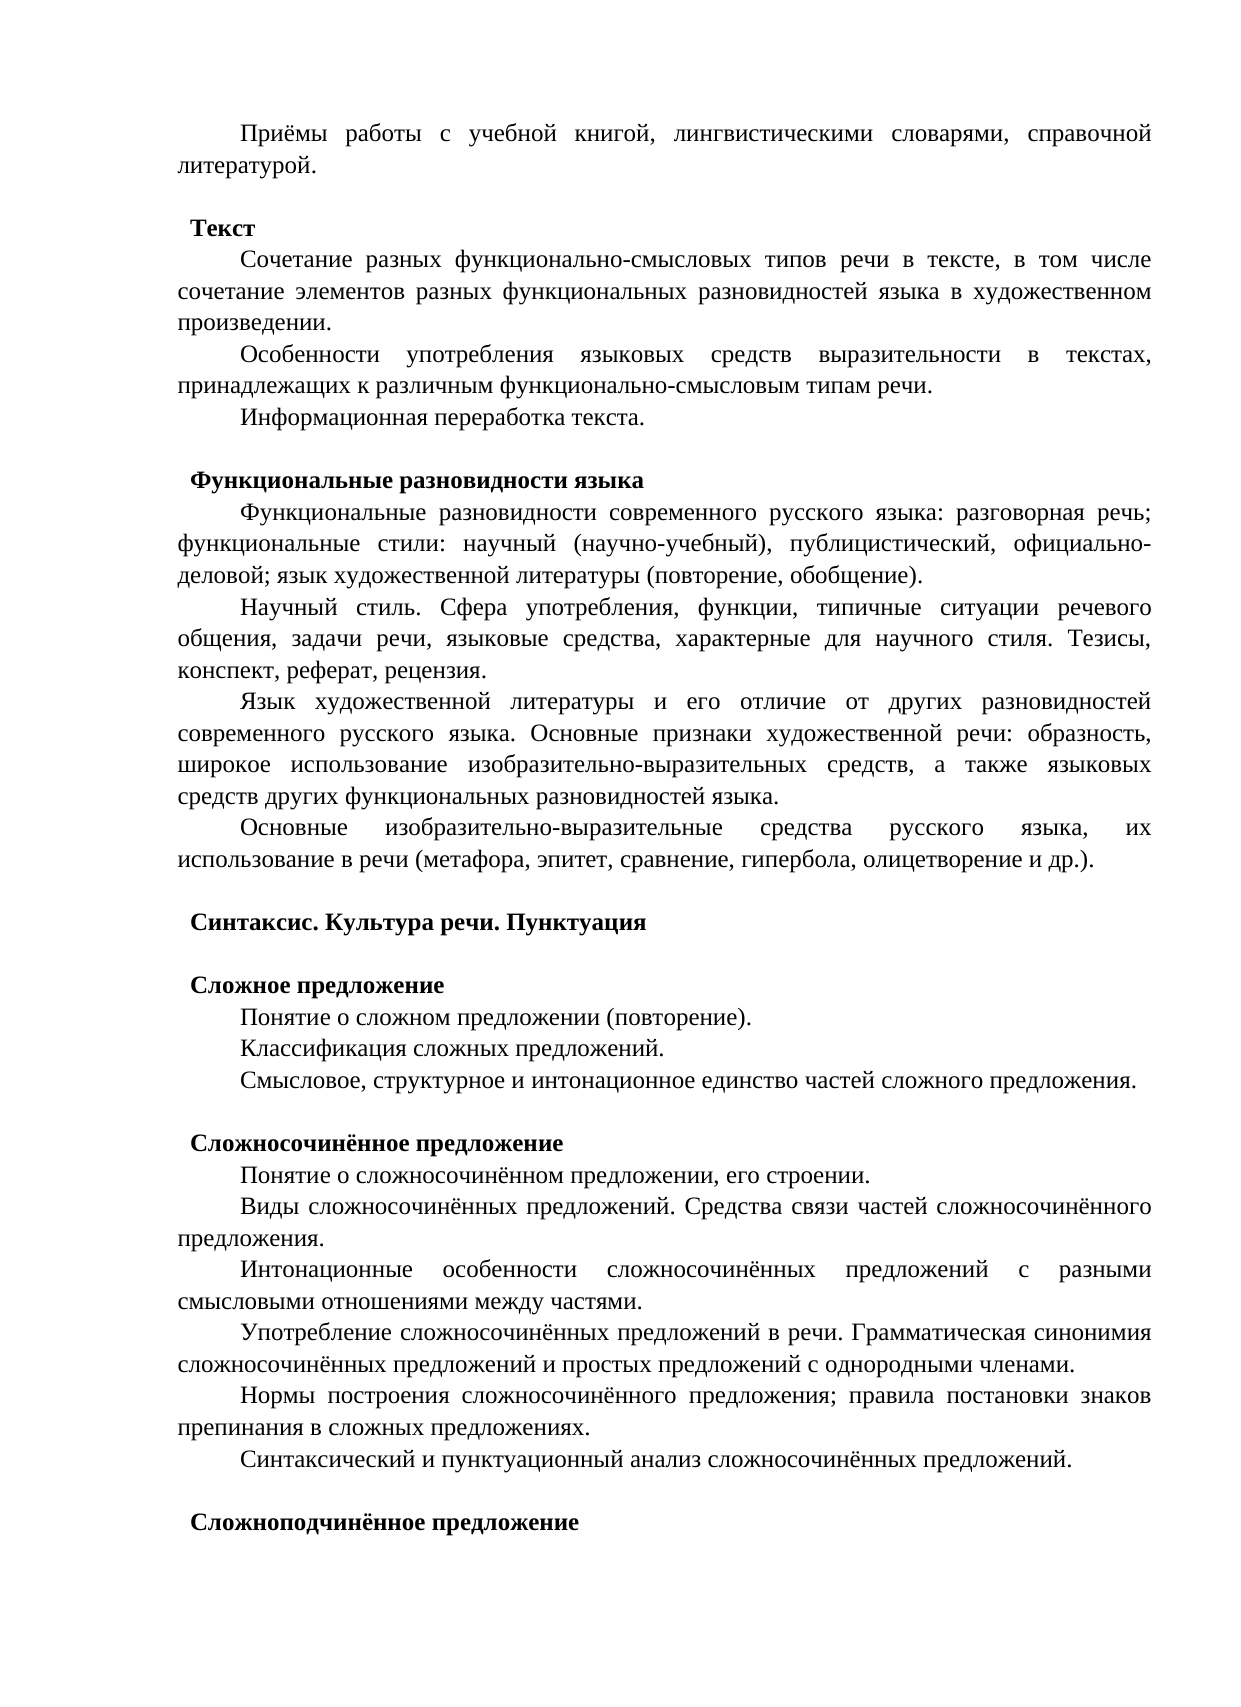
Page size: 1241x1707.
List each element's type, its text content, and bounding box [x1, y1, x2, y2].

text Функциональные разновидности языка [190, 465, 1152, 494]
text Понятие о сложном предложении (повторение). [177, 1002, 1152, 1031]
text Сочетание разных функционально-смысловых типов речи в тексте, в том числе сочетание элементов разных функциональных разновидностей языка в художественном произведении. [177, 244, 1152, 336]
text Приёмы работы с учебной книгой, лингвистическими словарями, справочной литературой. [177, 118, 1152, 178]
text Основные изобразительно-выразительные средства русского языка, их использование в речи (метафора, эпитет, сравнение, гипербола, олицетворение и др.). [177, 812, 1152, 873]
text Виды сложносочинённых предложений. Средства связи частей сложносочинённого предложения. [177, 1191, 1152, 1252]
text Интонационные особенности сложносочинённых предложений с разными смысловыми отношениями между частями. [177, 1254, 1152, 1315]
text Язык художественной литературы и его отличие от других разновидностей современного русского языка. Основные признаки художественной речи: образность, широкое использование изобразительно-выразительных средств, а также языковых средств других функциональных разновидностей языка. [177, 686, 1152, 810]
text Особенности употребления языковых средств выразительности в текстах, принадлежащих к различным функционально-смысловым типам речи. [177, 339, 1152, 399]
text Смысловое, структурное и интонационное единство частей сложного предложения. [177, 1065, 1152, 1094]
text Синтаксический и пунктуационный анализ сложносочинённых предложений. [177, 1444, 1152, 1472]
text Классификация сложных предложений. [177, 1033, 1152, 1062]
text Синтаксис. Культура речи. Пунктуация [190, 907, 1152, 936]
text Функциональные разновидности современного русского языка: разговорная речь; функциональные стили: научный (научно-учебный), публицистический, официально-деловой; язык художественной литературы (повторение, обобщение). [177, 497, 1152, 589]
text Нормы построения сложносочинённого предложения; правила постановки знаков препинания в сложных предложениях. [177, 1381, 1152, 1441]
text Понятие о сложносочинённом предложении, его строении. [177, 1160, 1152, 1188]
text Текст [190, 213, 1152, 242]
text Информационная переработка текста. [177, 402, 1152, 431]
text Сложносочинённое предложение [190, 1128, 1152, 1157]
text Сложноподчинённое предложение [190, 1507, 1152, 1536]
text Сложное предложение [190, 970, 1152, 999]
text Научный стиль. Сфера употребления, функции, типичные ситуации речевого общения, задачи речи, языковые средства, характерные для научного стиля. Тезисы, конспект, реферат, рецензия. [177, 592, 1152, 683]
text Употребление сложносочинённых предложений в речи. Грамматическая синонимия сложносочинённых предложений и простых предложений с однородными членами. [177, 1317, 1152, 1378]
